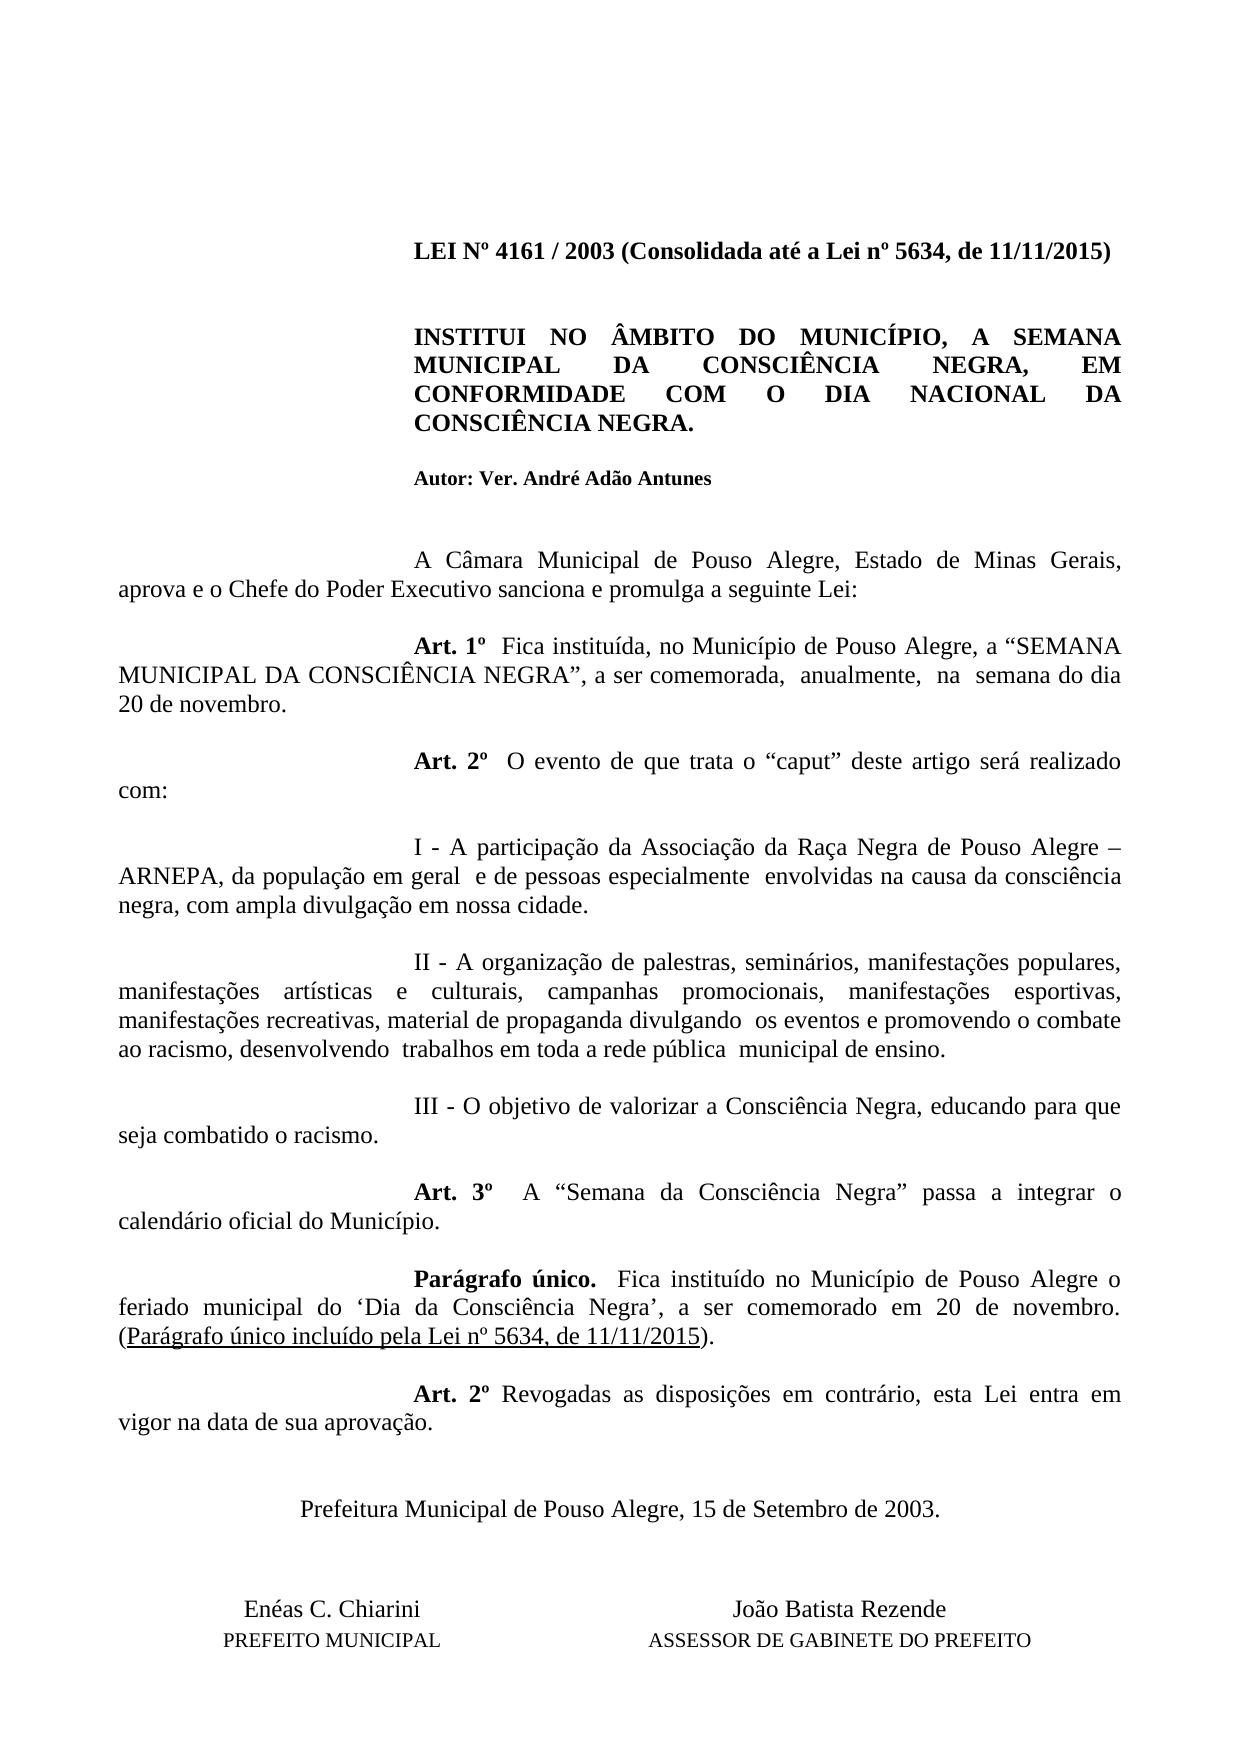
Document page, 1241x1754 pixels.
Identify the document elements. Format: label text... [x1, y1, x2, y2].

text LEI Nº 4161 / 2003 (Consolidada até a Lei nº 5634, de 11/11/2015) [413, 236, 1122, 265]
text III - O objetivo de valorizar a Consciência Negra, educando para que seja combatido o racismo. [118, 1091, 1122, 1149]
table_header João Batista Rezende [557, 1594, 1122, 1628]
text Autor: Ver. André Adão Antunes [413, 466, 1122, 489]
text Art. 1º Fica instituída, no Município de Pouso Alegre, a “SEMANA MUNICIPAL DA CONSCIÊNCIA NEGRA”, a ser comemorada, anualmente, na semana do dia 20 de novembro. [118, 631, 1122, 717]
text I - A participação da Associação da Raça Negra de Pouso Alegre – ARNEPA, da população em geral e de pessoas especialmente envolvidas na causa da consciência negra, com ampla divulgação em nossa cidade. [118, 832, 1122, 919]
table_header Enéas C. Chiarini [107, 1594, 557, 1628]
text Prefeitura Municipal de Pouso Alegre, 15 de Setembro de 2003. [118, 1494, 1122, 1522]
text Parágrafo único. Fica instituído no Município de Pouso Alegre o feriado municipal do ‘Dia da Consciência Negra’, a ser comemorado em 20 de novembro. (Parágrafo único incluído pela Lei nº 5634, de 11/11/2015). [118, 1264, 1122, 1350]
text Art. 2º Revogadas as disposições em contrário, esta Lei entra em vigor na data de sua aprovação. [118, 1350, 1122, 1436]
text II - A organização de palestras, seminários, manifestações populares, manifestações artísticas e culturais, campanhas promocionais, manifestações esportivas, manifestações recreativas, material de propaganda divulgando os eventos e promovendo o combate ao racismo, desenvolvendo trabalhos em toda a rede pública municipal de ensino. [118, 947, 1122, 1062]
text Art. 3º A “Semana da Consciência Negra” passa a integrar o calendário oficial do Município. [118, 1177, 1122, 1235]
text A Câmara Municipal de Pouso Alegre, Estado de Minas Gerais, aprova e o Chefe do Poder Executivo sanciona e promulga a seguinte Lei: [118, 546, 1122, 603]
table_cell ASSESSOR DE GABINETE DO PREFEITO [557, 1628, 1122, 1657]
text Art. 2º O evento de que trata o “caput” deste artigo será realizado com: [118, 746, 1122, 804]
text INSTITUI NO ÂMBITO DO MUNICÍPIO, A SEMANA MUNICIPAL DA CONSCIÊNCIA NEGRA, EM CONFORMIDADE COM O DIA NACIONAL DA CONSCIÊNCIA NEGRA. [413, 322, 1122, 437]
table_cell PREFEITO MUNICIPAL [107, 1628, 557, 1657]
